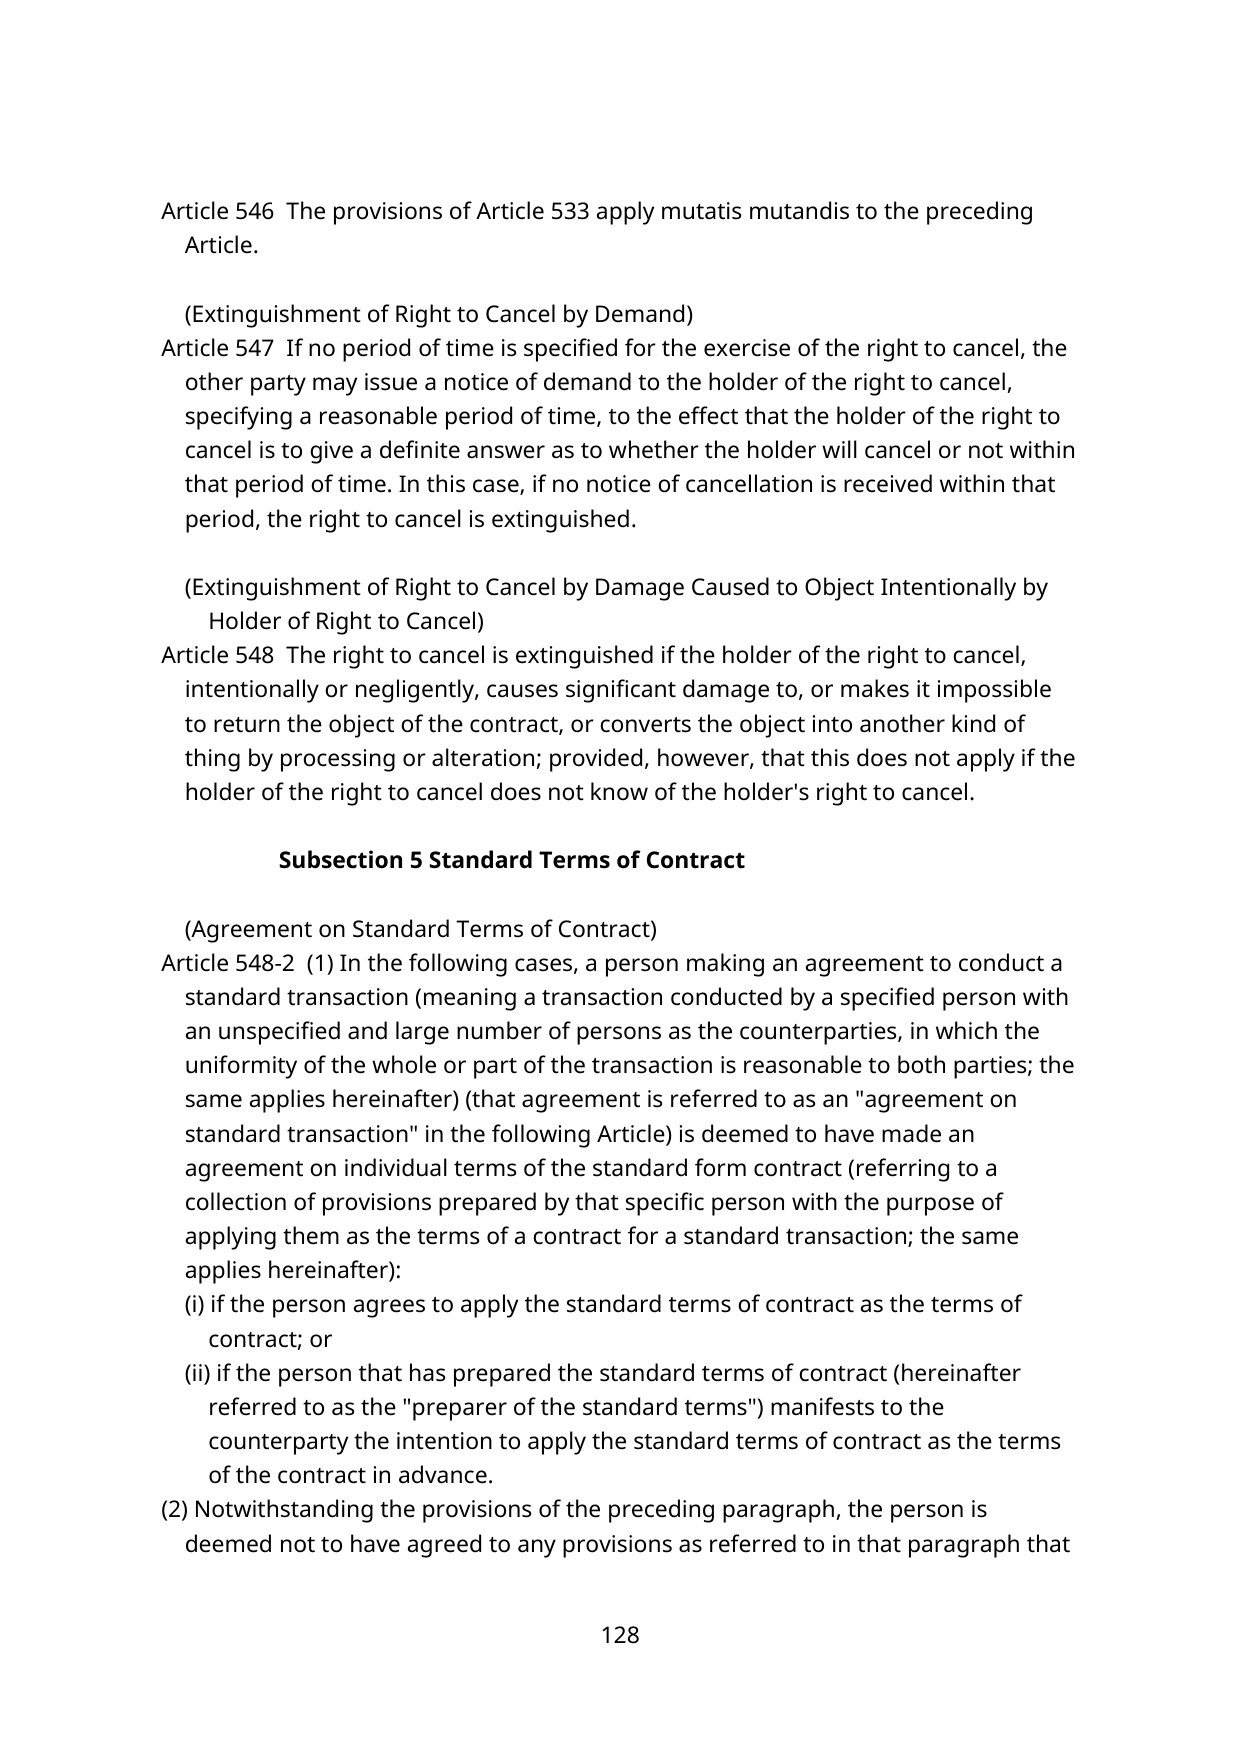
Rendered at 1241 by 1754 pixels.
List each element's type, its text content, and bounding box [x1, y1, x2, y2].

text (i) if the person agrees to apply the standard terms of contract as the terms of contract; or [184, 1287, 1079, 1355]
text (Agreement on Standard Terms of Contract) [184, 911, 1079, 945]
text Article 546 The provisions of Article 533 apply mutatis mutandis to the preceding Article. [161, 194, 1079, 262]
text Article 548 The right to cancel is extinguished if the holder of the right to cancel, intentionally or negligently, causes significant damage to, or makes it impossible to return the object of the contract, or converts the object into another kind of thing by processing or alteration; provided, however, that this does not apply if the holder of the right to cancel does not know of the holder's right to cancel. [161, 638, 1079, 809]
text (ii) if the person that has prepared the standard terms of contract (hereinafter referred to as the "preparer of the standard terms") manifests to the counterparty the intention to apply the standard terms of contract as the terms of the contract in advance. [184, 1355, 1079, 1492]
text Article 547 If no period of time is specified for the exercise of the right to cancel, the other party may issue a notice of demand to the holder of the right to cancel, specifying a reasonable period of time, to the effect that the holder of the right to cancel is to give a definite answer as to whether the holder will cancel or not within that period of time. In this case, if no notice of cancellation is received within that period, the right to cancel is extinguished. [161, 330, 1079, 535]
text (Extinguishment of Right to Cancel by Demand) [184, 296, 1079, 330]
text Subsection 5 Standard Terms of Contract [276, 843, 1079, 877]
text Article 548-2 (1) In the following cases, a person making an agreement to conduct a standard transaction (meaning a transaction conducted by a specified person with an unspecified and large number of persons as the counterparties, in which the uniformity of the whole or part of the transaction is reasonable to both parties; the same applies hereinafter) (that agreement is referred to as an "agreement on standard transaction" in the following Article) is deemed to have made an agreement on individual terms of the standard form contract (referring to a collection of provisions prepared by that specific person with the purpose of applying them as the terms of a contract for a standard transaction; the same applies hereinafter): [161, 945, 1079, 1287]
text (Extinguishment of Right to Cancel by Damage Caused to Object Intentionally by Holder of Right to Cancel) [184, 569, 1079, 638]
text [161, 1492, 1079, 1560]
